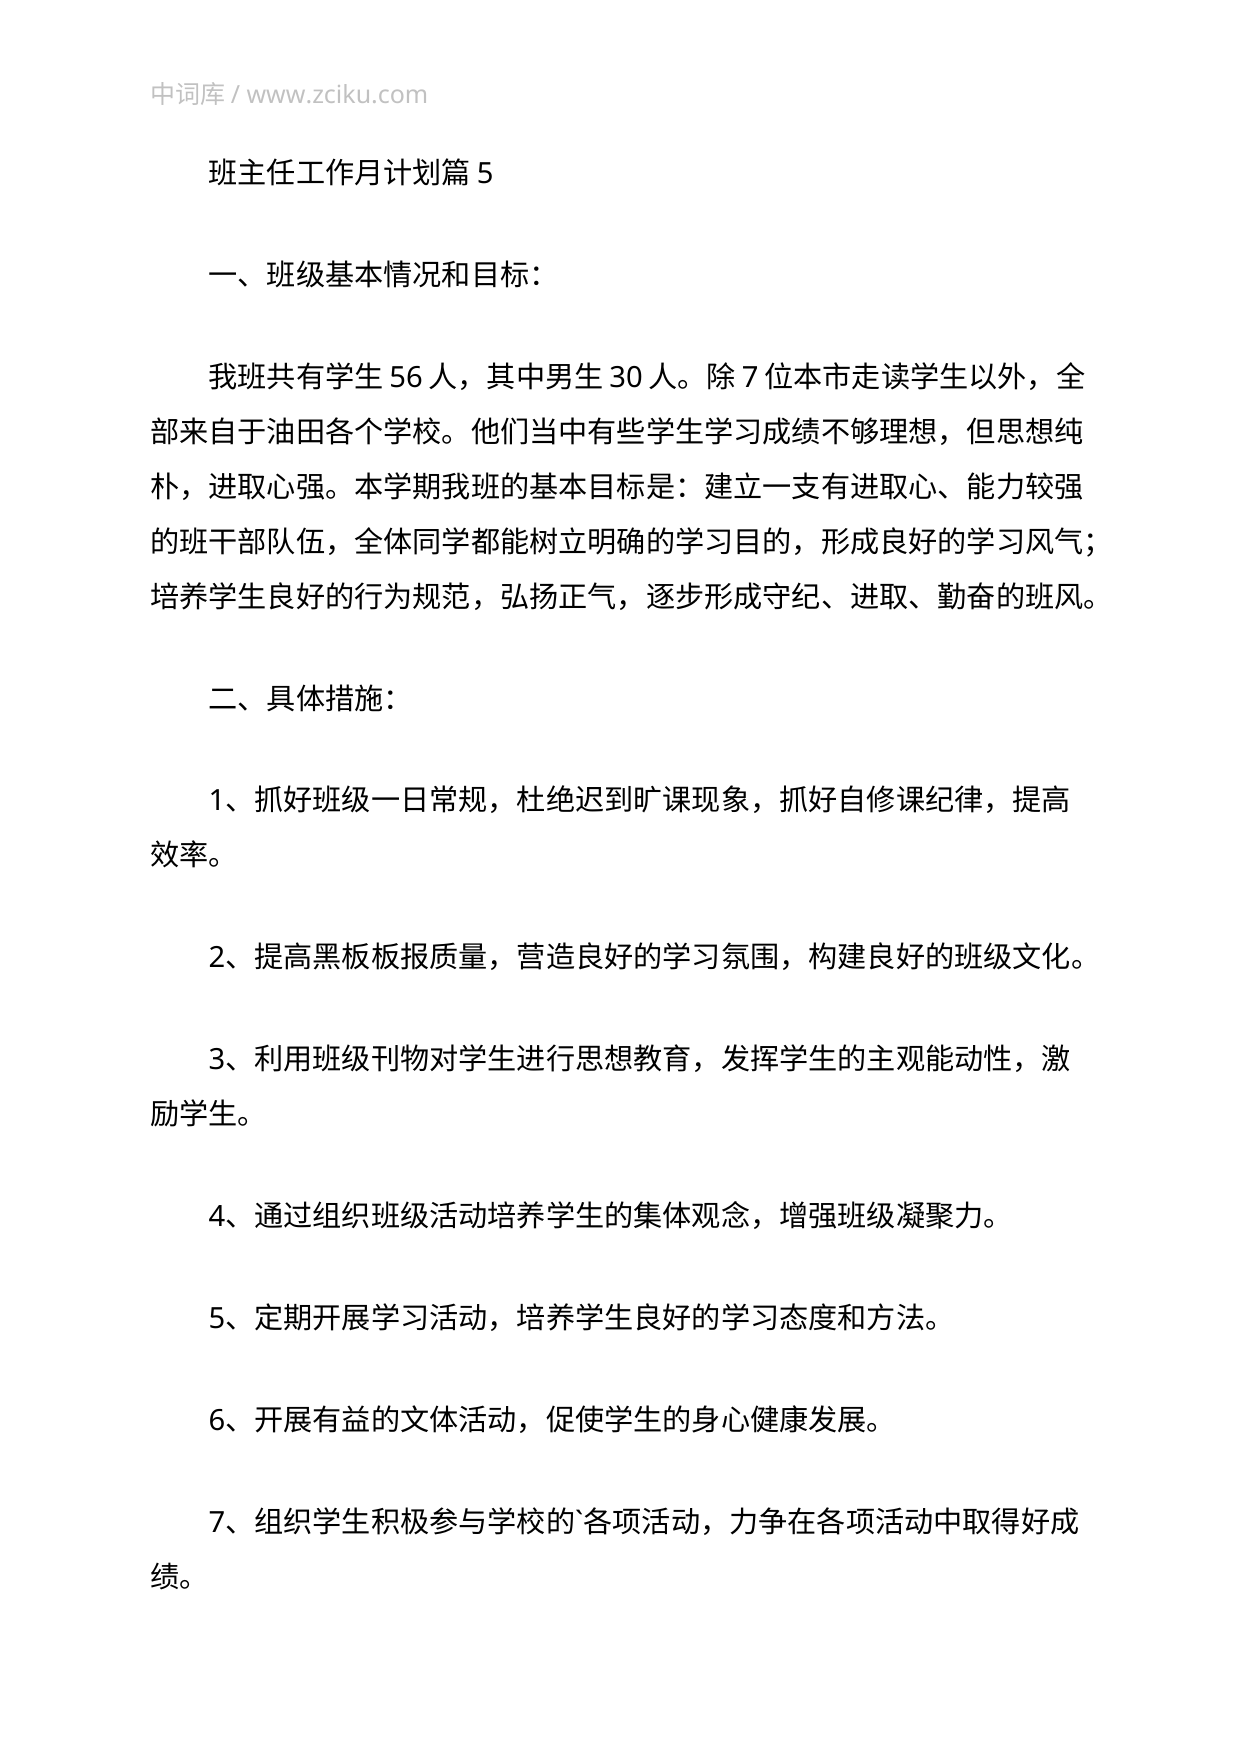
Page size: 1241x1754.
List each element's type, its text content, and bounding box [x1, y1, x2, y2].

text 班主任工作月计划篇5 [150, 150, 1090, 192]
text 2、提高黑板板报质量，营造良好的学习氛围，构建良好的班级文化。 [150, 934, 1090, 976]
text 二、具体措施： [150, 675, 1090, 717]
text 我班共有学生56人，其中男生30人。除7位本市走读学生以外，全部来自于油田各个学校。他们当中有些学生学习成绩不够理想，但思想纯朴，进取心强。本学期我班的基本目标是：建立一支有进取心、能力较强的班干部队伍，全体同学都能树立明确的学习目的，形成良好的学习风气；培养学生良好的行为规范，弘扬正气，逐步形成守纪、进取、勤奋的班风。 [150, 354, 1090, 616]
text 4、通过组织班级活动培养学生的集体观念，增强班级凝聚力。 [150, 1192, 1090, 1235]
text 一、班级基本情况和目标： [150, 252, 1090, 294]
text 7、组织学生积极参与学校的`各项活动，力争在各项活动中取得好成绩。 [150, 1498, 1090, 1596]
text 1、抓好班级一日常规，杜绝迟到旷课现象，抓好自修课纪律，提高效率。 [150, 777, 1090, 874]
text 6、开展有益的文体活动，促使学生的身心健康发展。 [150, 1396, 1090, 1439]
text 3、利用班级刊物对学生进行思想教育，发挥学生的主观能动性，激励学生。 [150, 1036, 1090, 1133]
text 5、定期开展学习活动，培养学生良好的学习态度和方法。 [150, 1294, 1090, 1337]
